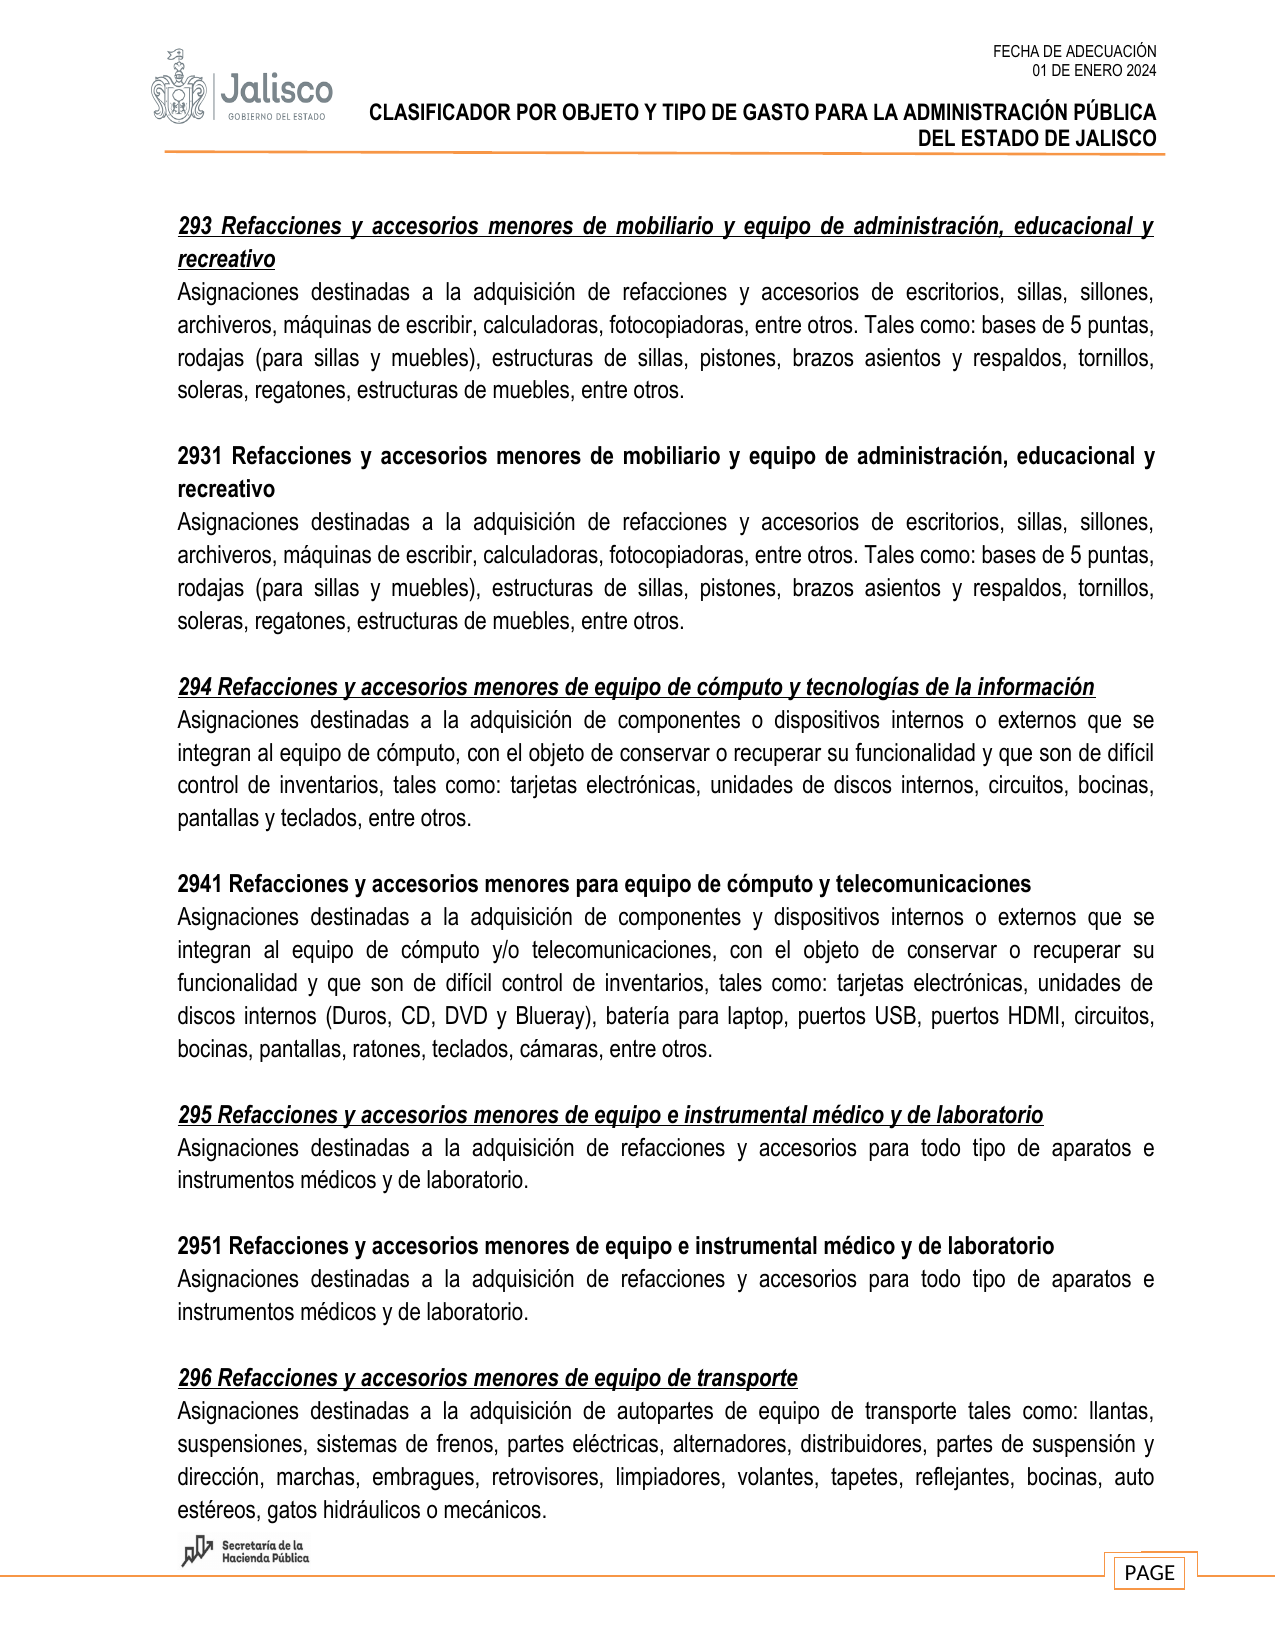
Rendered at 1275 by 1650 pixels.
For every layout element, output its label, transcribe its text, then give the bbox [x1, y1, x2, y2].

text Asignaciones destinadas a la adquisición de componentes o dispositivos internos o externos que se integran al equipo de cómputo, con el objeto de conservar o recuperar su funcionalidad y que son de difícil control de inventarios, tales como: tarjetas electrónicas, unidades de discos internos, circuitos, bocinas, pantallas y teclados, entre otros. [177, 704, 1157, 832]
text 295 Refacciones y accesorios menores de equipo e instrumental médico y de laboratorio [177, 1099, 1157, 1128]
picture [177, 1532, 311, 1570]
text Asignaciones destinadas a la adquisición de refacciones y accesorios de escritorios, sillas, sillones, archiveros, máquinas de escribir, calculadoras, fotocopiadoras, entre otros. Tales como: bases de 5 puntas, rodajas (para sillas y muebles), estructuras de sillas, pistones, brazos asientos y respaldos, tornillos, soleras, regatones, estructuras de muebles, entre otros. [177, 507, 1157, 634]
picture [145, 42, 338, 129]
text Asignaciones destinadas a la adquisición de autopartes de equipo de transporte tales como: llantas, suspensiones, sistemas de frenos, partes eléctricas, alternadores, distribuidores, partes de suspensión y dirección, marchas, embragues, retrovisores, limpiadores, volantes, tapetes, reflejantes, bocinas, auto estéreos, gatos hidráulicos o mecánicos. [177, 1396, 1157, 1523]
text 2951 Refacciones y accesorios menores de equipo e instrumental médico y de laboratorio [177, 1231, 1157, 1260]
text Asignaciones destinadas a la adquisición de refacciones y accesorios de escritorios, sillas, sillones, archiveros, máquinas de escribir, calculadoras, fotocopiadoras, entre otros. Tales como: bases de 5 puntas, rodajas (para sillas y muebles), estructuras de sillas, pistones, brazos asientos y respaldos, tornillos, soleras, regatones, estructuras de muebles, entre otros. [177, 277, 1157, 404]
text Asignaciones destinadas a la adquisición de componentes y dispositivos internos o externos que se integran al equipo de cómputo y/o telecomunicaciones, con el objeto de conservar o recuperar su funcionalidad y que son de difícil control de inventarios, tales como: tarjetas electrónicas, unidades de discos internos (Duros, CD, DVD y Blueray), batería para laptop, puertos USB, puertos HDMI, circuitos, bocinas, pantallas, ratones, teclados, cámaras, entre otros. [177, 902, 1157, 1062]
text 294 Refacciones y accesorios menores de equipo de cómputo y tecnologías de la información [177, 672, 1157, 700]
text 2931 Refacciones y accesorios menores de mobiliario y equipo de administración, educacional y recreativo [177, 441, 1157, 503]
text Asignaciones destinadas a la adquisición de refacciones y accesorios para todo tipo de aparatos e instrumentos médicos y de laboratorio. [177, 1132, 1157, 1194]
text 296 Refacciones y accesorios menores de equipo de transporte [177, 1363, 1157, 1392]
text 293 Refacciones y accesorios menores de mobiliario y equipo de administración, educacional y recreativo [177, 211, 1157, 272]
text Asignaciones destinadas a la adquisición de refacciones y accesorios para todo tipo de aparatos e instrumentos médicos y de laboratorio. [177, 1264, 1157, 1326]
text 2941 Refacciones y accesorios menores para equipo de cómputo y telecomunicaciones [177, 869, 1157, 898]
